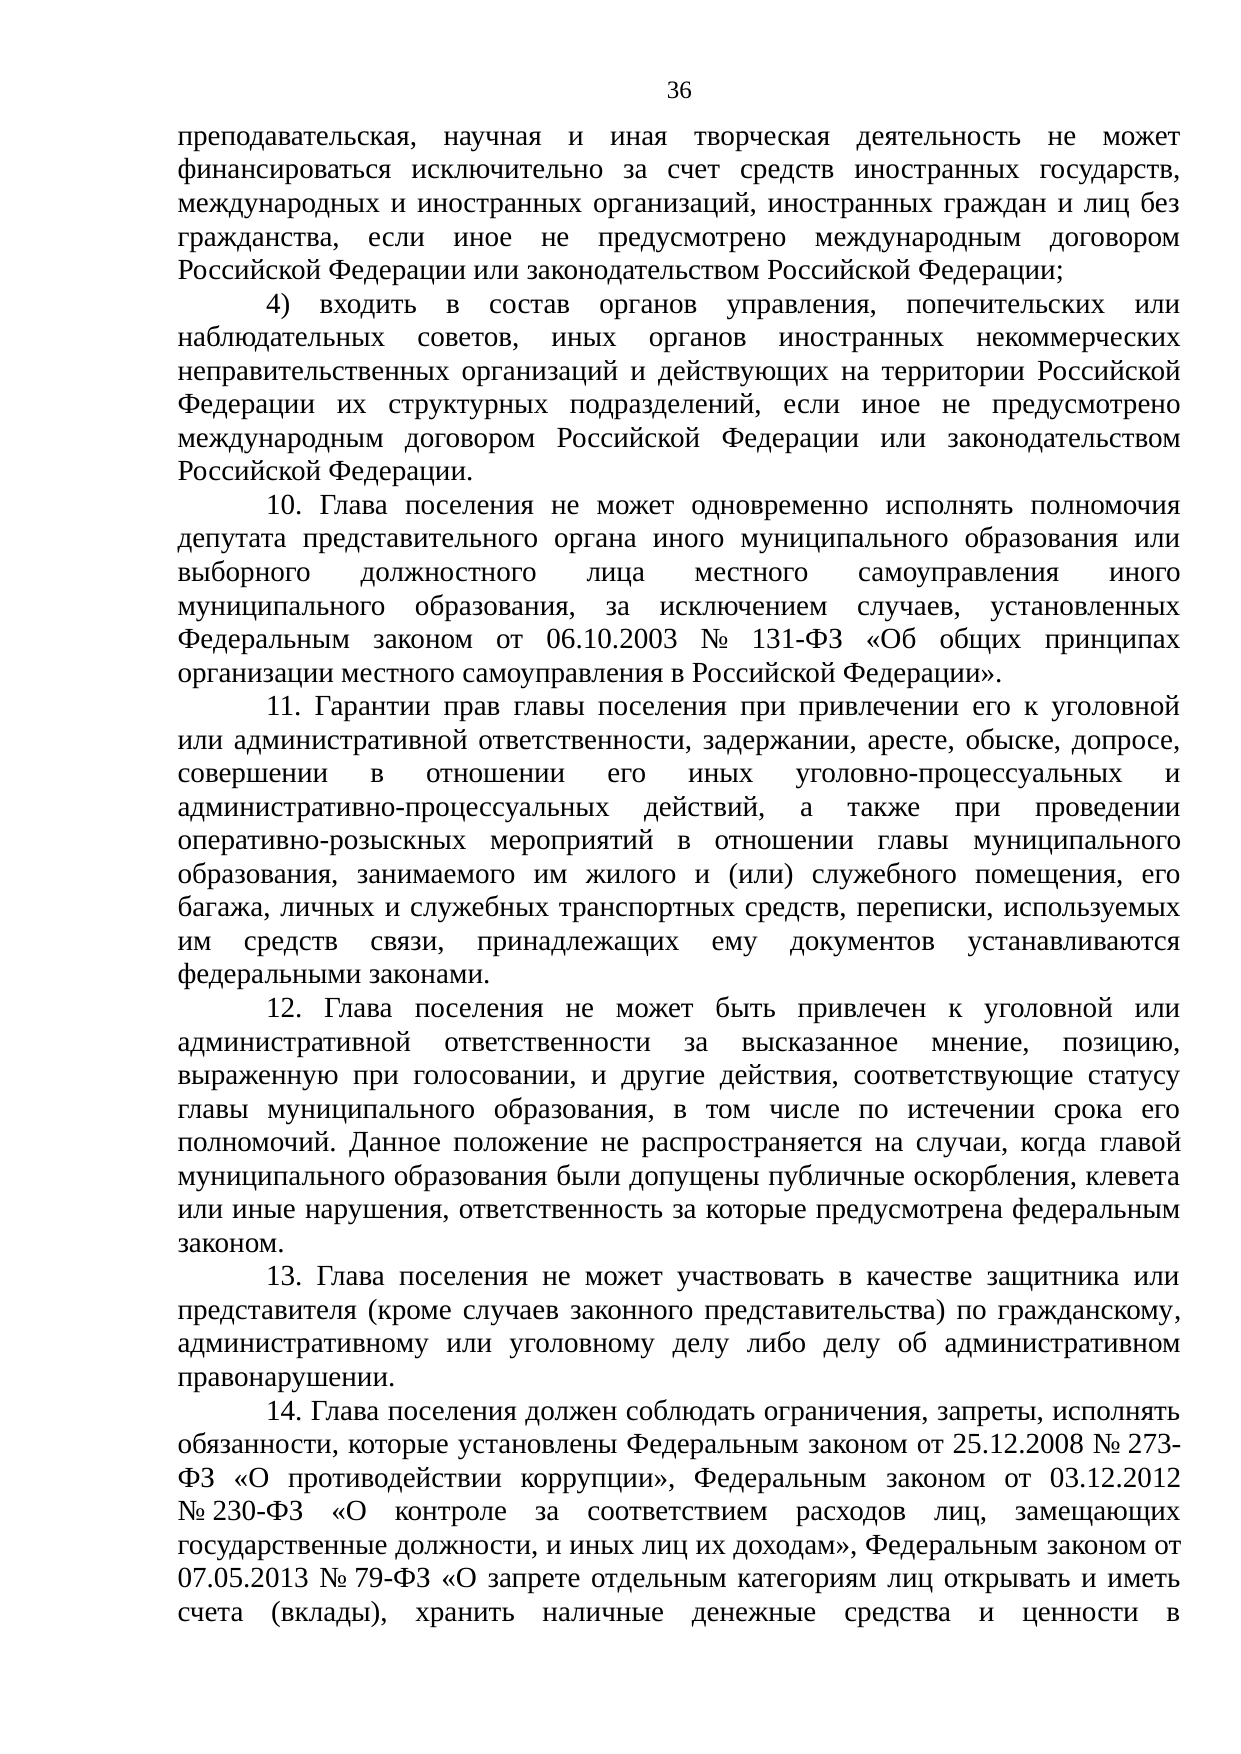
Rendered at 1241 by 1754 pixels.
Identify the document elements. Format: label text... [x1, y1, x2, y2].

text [177, 118, 1181, 286]
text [177, 1393, 1181, 1627]
text 4) входить в состав органов управления, попечительских или наблюдательных советов, иных органов иностранных некоммерческих неправительственных организаций и действующих на территории Российской Федерации их структурных подразделений, если иное не предусмотрено международным договором Российской Федерации или законодательством Российской Федерации. [177, 286, 1181, 487]
text 13. Глава поселения не может участвовать в качестве защитника или представителя (кроме случаев законного представительства) по гражданскому, административному или уголовному делу либо делу об административном правонарушении. [177, 1258, 1181, 1393]
text 11. Гарантии прав главы поселения при привлечении его к уголовной или административной ответственности, задержании, аресте, обыске, допросе, совершении в отношении его иных уголовно-процессуальных и административно-процессуальных действий, а также при проведении оперативно-розыскных мероприятий в отношении главы муниципального образования, занимаемого им жилого и (или) служебного помещения, его багажа, личных и служебных транспортных средств, переписки, используемых им средств связи, принадлежащих ему документов устанавливаются федеральными законами. [177, 688, 1181, 990]
text 12. Глава поселения не может быть привлечен к уголовной или административной ответственности за высказанное мнение, позицию, выраженную при голосовании, и другие действия, соответствующие статусу главы муниципального образования, в том числе по истечении срока его полномочий. Данное положение не распространяется на случаи, когда главой муниципального образования были допущены публичные оскорбления, клевета или иные нарушения, ответственность за которые предусмотрена федеральным законом. [177, 990, 1181, 1258]
text 10. Глава поселения не может одновременно исполнять полномочия депутата представительного органа иного муниципального образования или выборного должностного лица местного самоуправления иного муниципального образования, за исключением случаев, установленных Федеральным законом от 06.10.2003 № 131-ФЗ «Об общих принципах организации местного самоуправления в Российской Федерации». [177, 487, 1181, 688]
